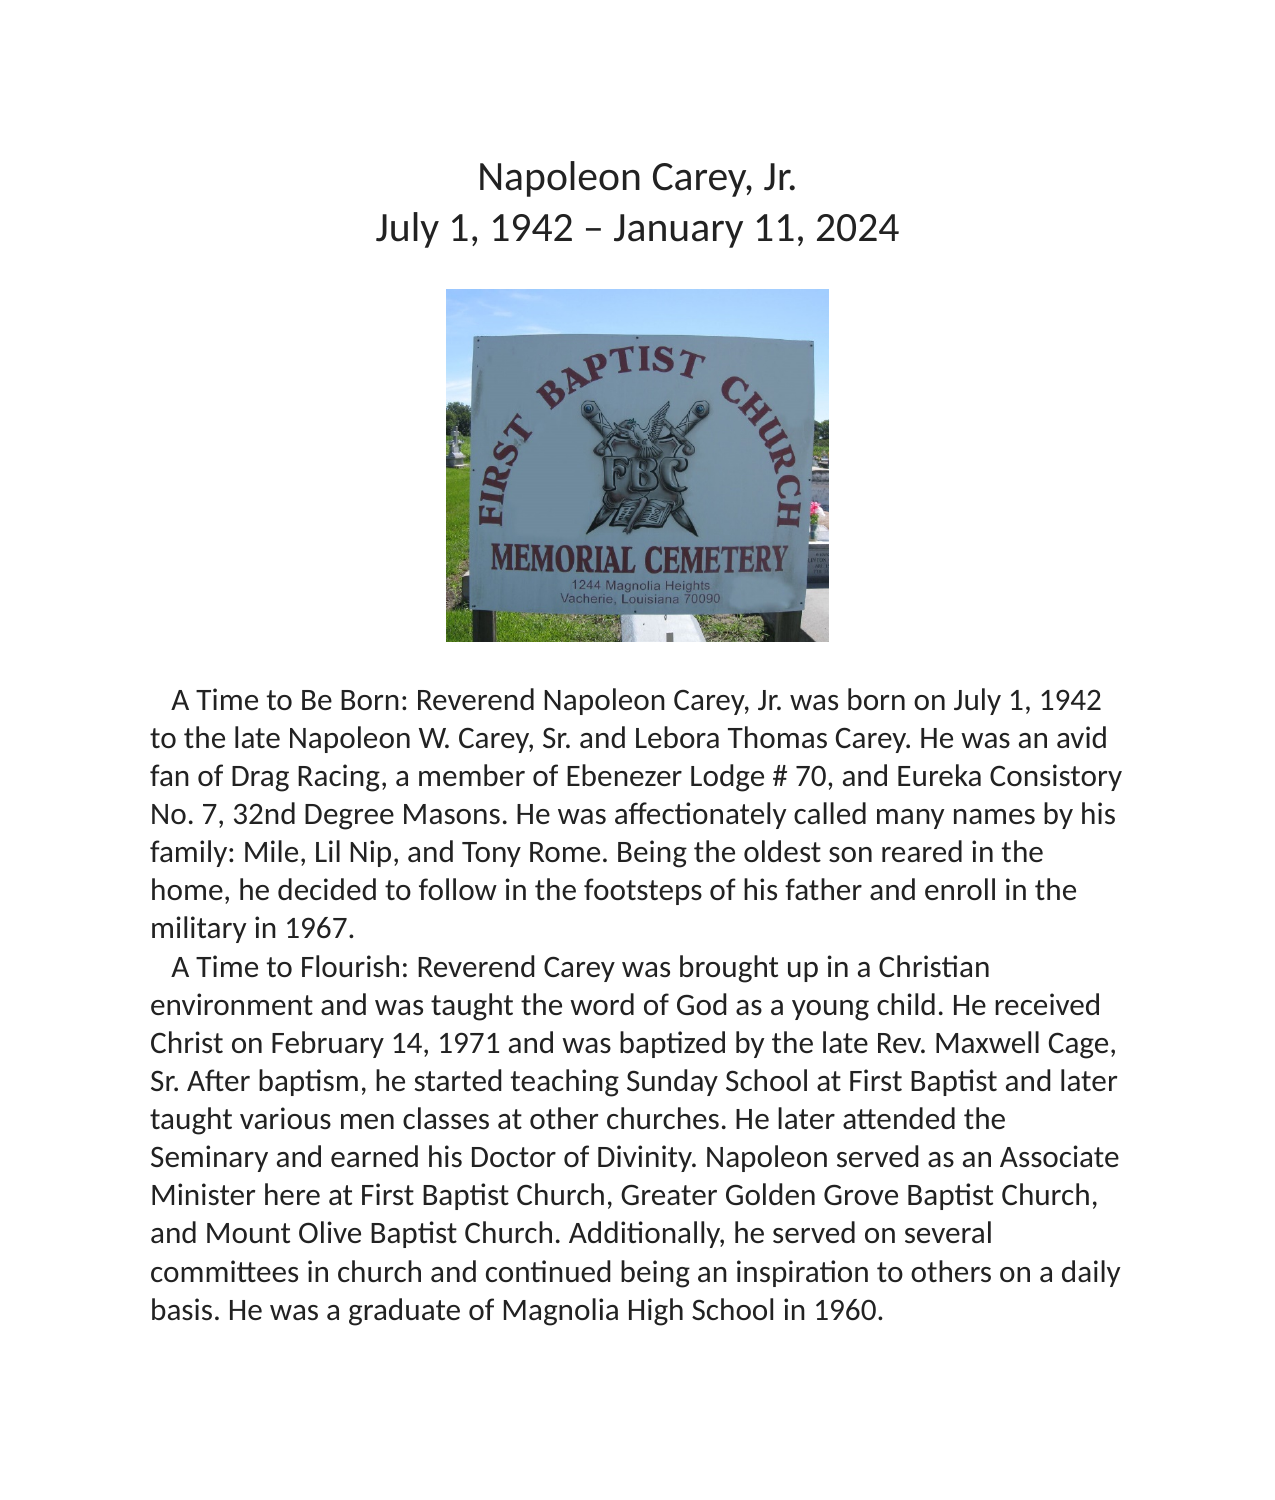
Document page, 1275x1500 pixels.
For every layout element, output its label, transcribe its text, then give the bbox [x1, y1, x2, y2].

picture [446, 289, 829, 642]
text A Time to Flourish: Reverend Carey was brought up in a Christian environment and was taught the word of God as a young child. He received Christ on February 14, 1971 and was baptized by the late Rev. Maxwell Cage, Sr. After baptism, he started teaching Sunday School at First Baptist and later taught various men classes at other churches. He later attended the Seminary and earned his Doctor of Divinity. Napoleon served as an Associate Minister here at First Baptist Church, Greater Golden Grove Baptist Church, and Mount Olive Baptist Church. Additionally, he served on several committees in church and continued being an inspiration to others on a daily basis. He was a graduate of Magnolia High School in 1960. [150, 947, 1125, 1328]
text July 1, 1942 – January 11, 2024 [150, 201, 1125, 252]
text A Time to Be Born: Reverend Napoleon Carey, Jr. was born on July 1, 1942 to the late Napoleon W. Carey, Sr. and Lebora Thomas Carey. He was an avid fan of Drag Racing, a member of Ebenezer Lodge # 70, and Eureka Consistory No. 7, 32nd Degree Masons. He was affectionately called many names by his family: Mile, Lil Nip, and Tony Rome. Being the oldest son reared in the home, he decided to follow in the footsteps of his father and enroll in the military in 1967. [150, 680, 1125, 947]
text Napoleon Carey, Jr. [150, 150, 1125, 201]
